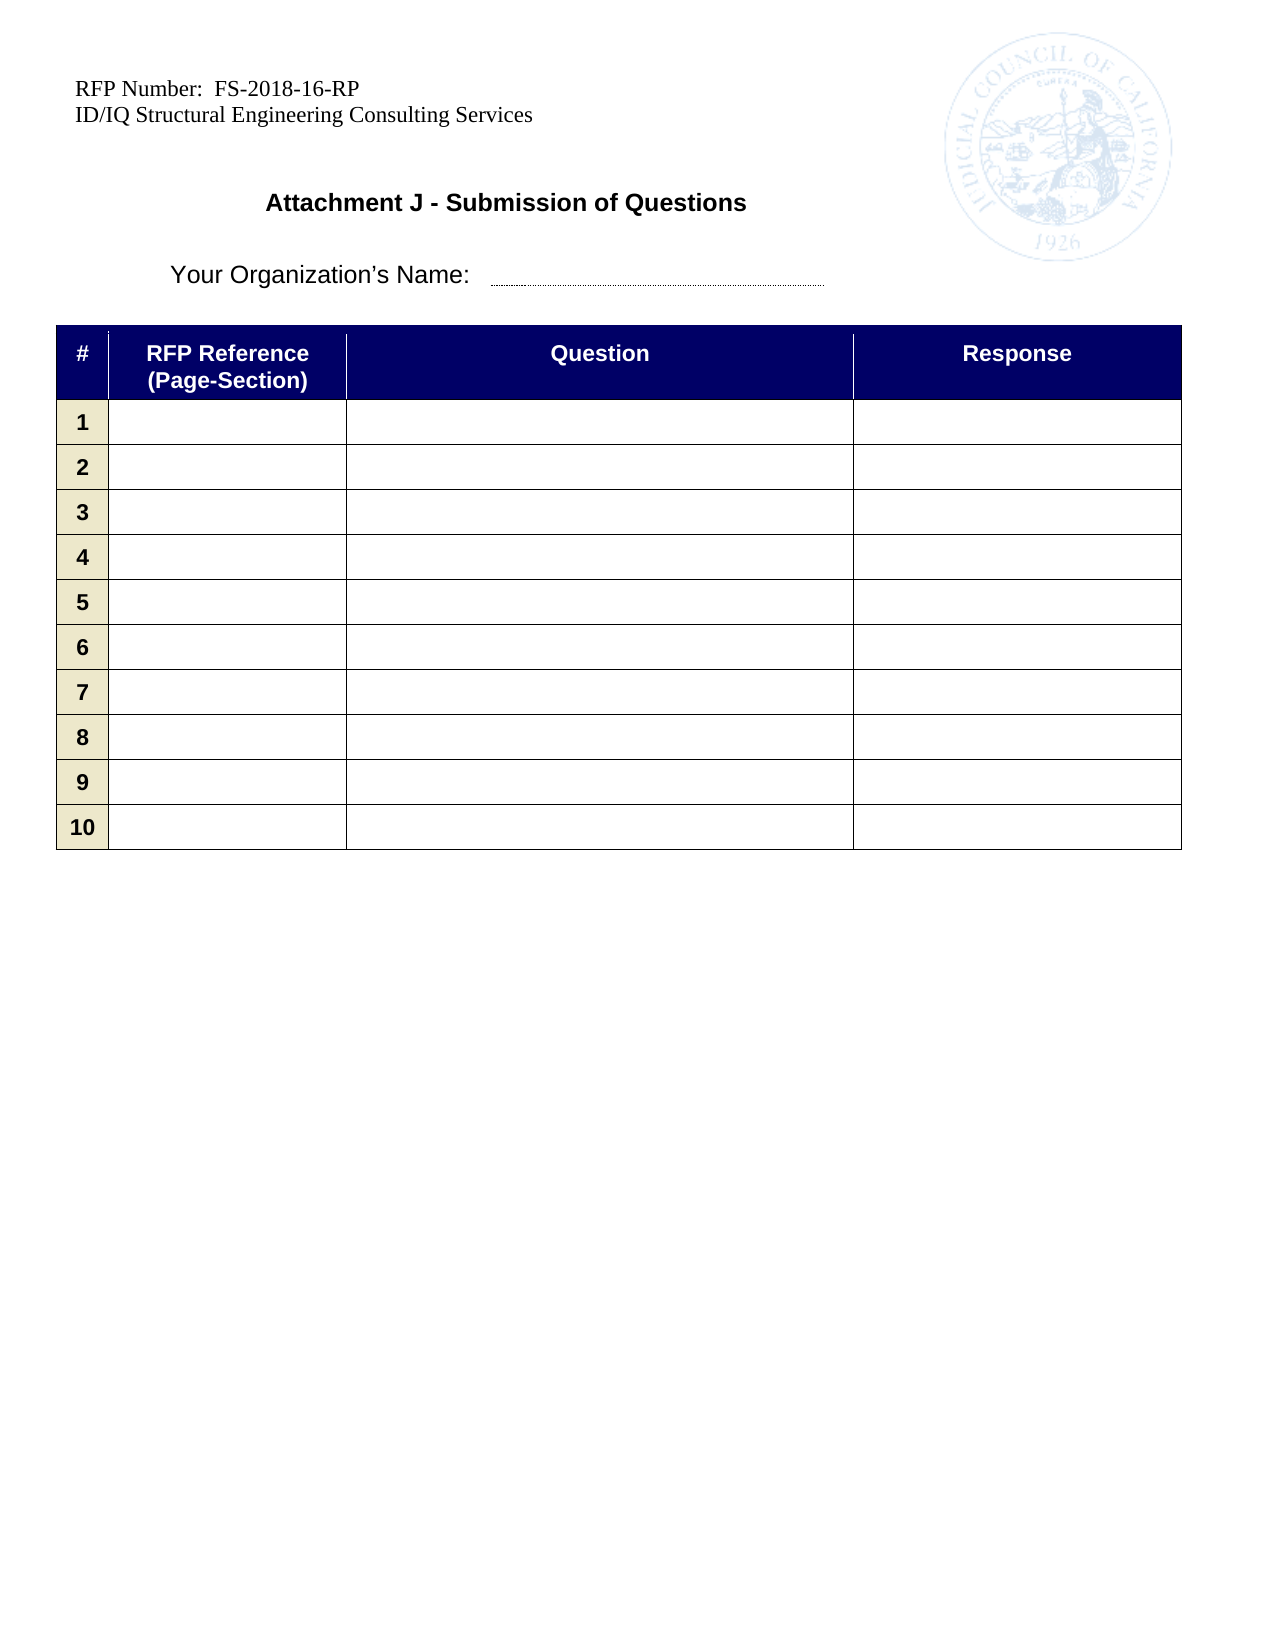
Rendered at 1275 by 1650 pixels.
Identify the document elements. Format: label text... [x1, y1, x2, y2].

table_cell [347, 625, 853, 669]
table_cell 4 [57, 535, 108, 579]
table_cell [854, 400, 1181, 444]
table_cell [347, 760, 853, 804]
table_cell [854, 670, 1181, 714]
table_cell [109, 625, 346, 669]
table_cell [347, 490, 853, 534]
table_cell [347, 400, 853, 444]
table_cell [854, 445, 1181, 489]
table_cell 3 [57, 490, 108, 534]
table_cell [854, 625, 1181, 669]
table_cell [854, 580, 1181, 624]
text Your Organization’s Name: [94, 260, 919, 289]
table_cell 6 [57, 625, 108, 669]
table_cell [854, 805, 1181, 849]
table_cell [109, 760, 346, 804]
table_cell [347, 580, 853, 624]
table_header Response [854, 334, 1181, 399]
table_cell [347, 715, 853, 759]
subtitle Attachment J - Submission of Questions [94, 188, 919, 217]
table_cell [109, 670, 346, 714]
table_cell 1 [57, 400, 108, 444]
table_cell 7 [57, 670, 108, 714]
table_cell [347, 670, 853, 714]
table_cell 9 [57, 760, 108, 804]
table_cell 10 [57, 805, 108, 849]
table_cell [854, 760, 1181, 804]
table_header # [57, 334, 108, 399]
table_header Question [347, 334, 853, 399]
table_cell [109, 535, 346, 579]
table_header RFP Reference (Page-Section) [109, 334, 346, 399]
table_cell [109, 715, 346, 759]
table_cell [347, 445, 853, 489]
table_cell [109, 490, 346, 534]
table_cell [347, 805, 853, 849]
table_cell [854, 535, 1181, 579]
table_cell [854, 715, 1181, 759]
table_cell [854, 490, 1181, 534]
table_cell [109, 445, 346, 489]
table_cell 8 [57, 715, 108, 759]
table_cell [109, 580, 346, 624]
table_cell [347, 535, 853, 579]
table_cell [109, 805, 346, 849]
table_cell 5 [57, 580, 108, 624]
table_cell [109, 400, 346, 444]
table_cell 2 [57, 445, 108, 489]
